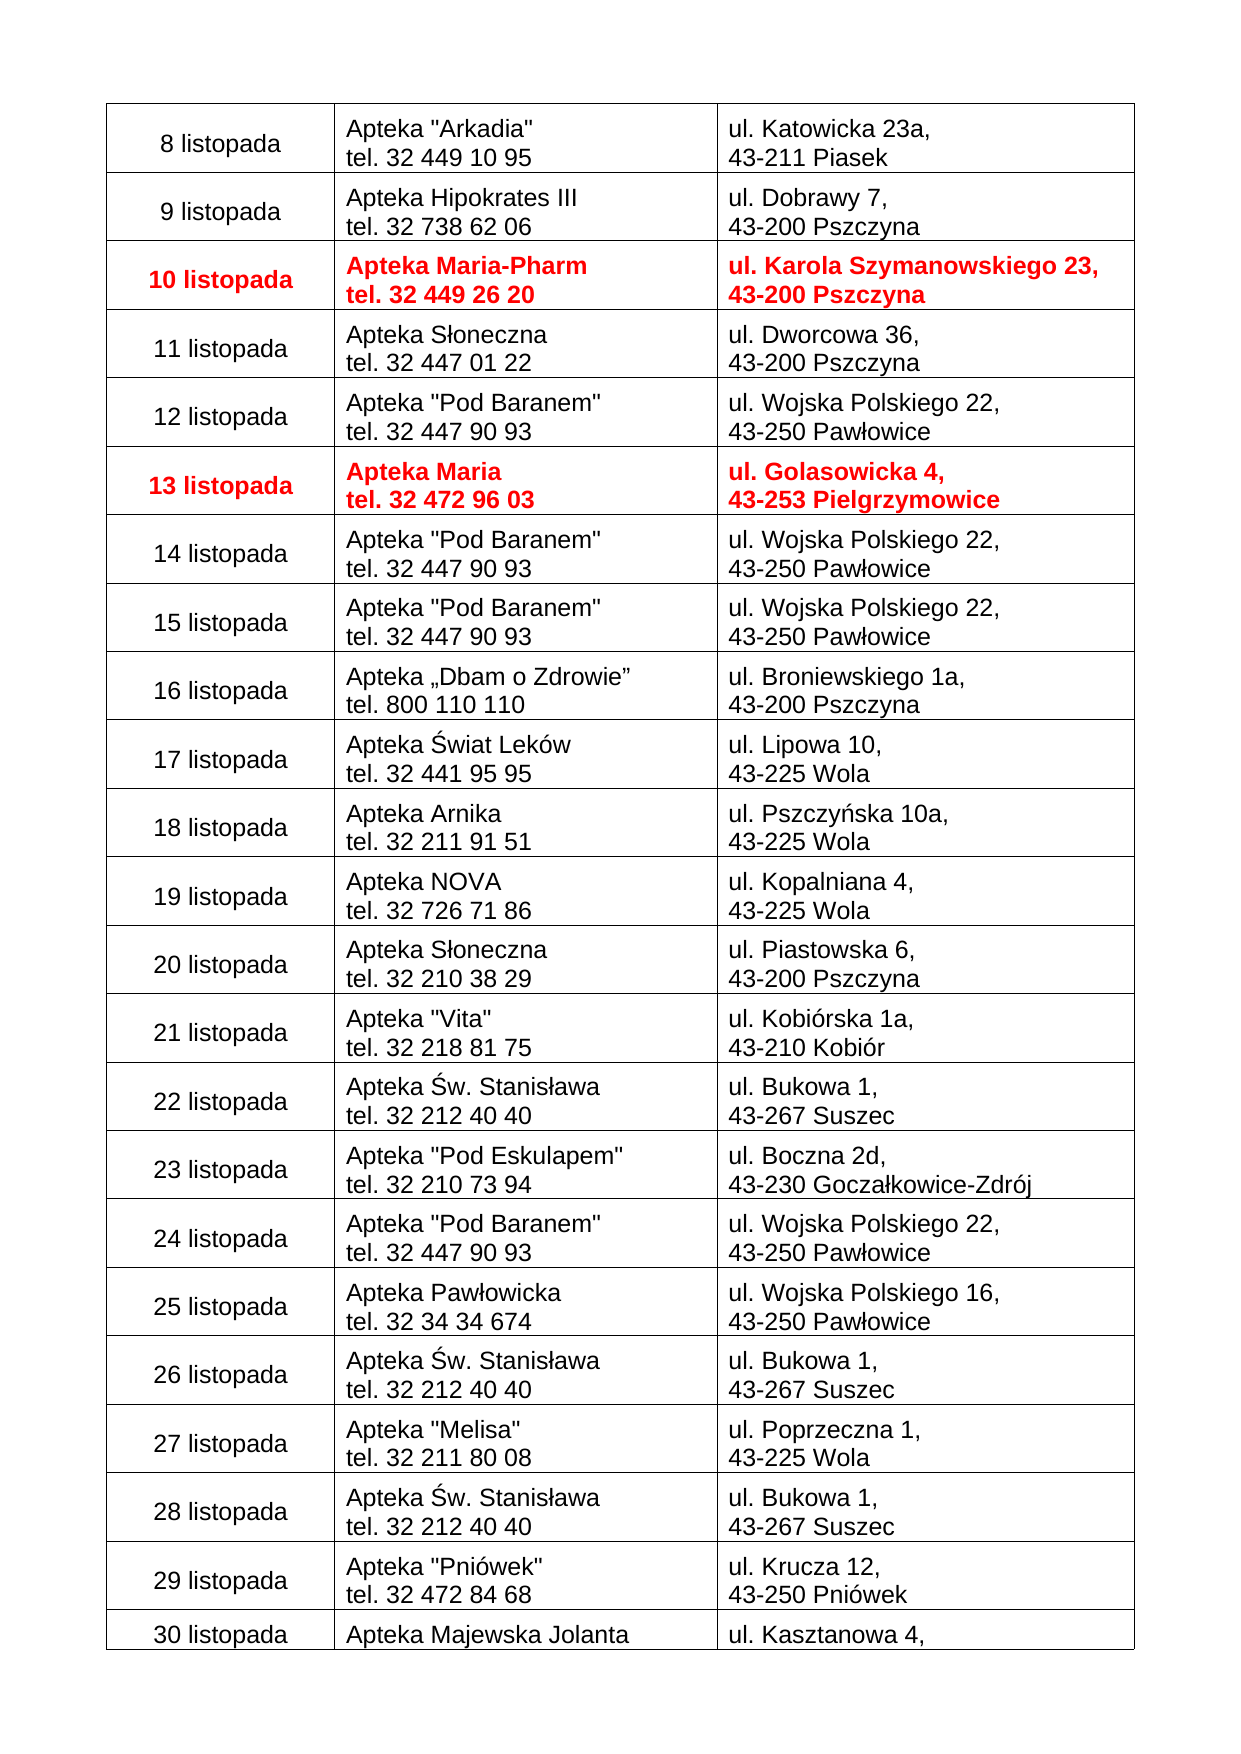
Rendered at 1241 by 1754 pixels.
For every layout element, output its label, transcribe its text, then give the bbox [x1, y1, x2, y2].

table_cell Apteka "Vita" tel. 32 218 81 75 [335, 994, 717, 1061]
table_cell Apteka Słoneczna tel. 32 447 01 22 [335, 310, 717, 377]
table_cell 22 listopada [107, 1063, 334, 1130]
table_cell ul. Lipowa 10, 43-225 Wola [718, 720, 1134, 788]
table_cell ul. Krucza 12, 43-250 Pniówek [718, 1542, 1134, 1609]
table_cell 28 listopada [107, 1473, 334, 1541]
table_cell ul. Wojska Polskiego 22, 43-250 Pawłowice [718, 584, 1134, 651]
table_cell Apteka Pawłowicka tel. 32 34 34 674 [335, 1268, 717, 1335]
table_cell Apteka Św. Stanisława tel. 32 212 40 40 [335, 1336, 717, 1404]
table_cell 9 listopada [107, 173, 334, 240]
table_cell ul. Poprzeczna 1, 43-225 Wola [718, 1405, 1134, 1472]
table_cell Apteka "Pod Baranem" tel. 32 447 90 93 [335, 515, 717, 582]
table_cell ul. Piastowska 6, 43-200 Pszczyna [718, 926, 1134, 993]
table_cell 12 listopada [107, 378, 334, 446]
table_cell 26 listopada [107, 1336, 334, 1404]
table_cell ul. Broniewskiego 1a, 43-200 Pszczyna [718, 652, 1134, 719]
table_cell Apteka Hipokrates III tel. 32 738 62 06 [335, 173, 717, 240]
table_cell Apteka Św. Stanisława tel. 32 212 40 40 [335, 1473, 717, 1541]
table_cell Apteka Arnika tel. 32 211 91 51 [335, 789, 717, 856]
table_cell ul. Bukowa 1, 43-267 Suszec [718, 1063, 1134, 1130]
table_cell 20 listopada [107, 926, 334, 993]
table_cell Apteka "Pod Baranem" tel. 32 447 90 93 [335, 584, 717, 651]
table_cell 15 listopada [107, 584, 334, 651]
table_cell 14 listopada [107, 515, 334, 582]
table_cell ul. Dworcowa 36, 43-200 Pszczyna [718, 310, 1134, 377]
table_cell ul. Katowicka 23a, 43-211 Piasek [718, 104, 1134, 172]
table_cell 19 listopada [107, 857, 334, 924]
table_cell ul. Wojska Polskiego 22, 43-250 Pawłowice [718, 1199, 1134, 1267]
table_cell ul. Bukowa 1, 43-267 Suszec [718, 1473, 1134, 1541]
table_cell 29 listopada [107, 1542, 334, 1609]
table_cell Apteka "Arkadia" tel. 32 449 10 95 [335, 104, 717, 172]
table_cell 30 listopada [107, 1610, 334, 1649]
table_cell 25 listopada [107, 1268, 334, 1335]
table_cell ul. Karola Szymanowskiego 23, 43-200 Pszczyna [718, 241, 1134, 309]
table_cell 17 listopada [107, 720, 334, 788]
table_cell Apteka "Pod Baranem" tel. 32 447 90 93 [335, 1199, 717, 1267]
table_cell 24 listopada [107, 1199, 334, 1267]
table_cell 16 listopada [107, 652, 334, 719]
table_cell ul. Kobiórska 1a, 43-210 Kobiór [718, 994, 1134, 1061]
table_cell 8 listopada [107, 104, 334, 172]
table_cell Apteka „Dbam o Zdrowie” tel. 800 110 110 [335, 652, 717, 719]
table_cell Apteka Maria-Pharm tel. 32 449 26 20 [335, 241, 717, 309]
table_cell Apteka "Pod Baranem" tel. 32 447 90 93 [335, 378, 717, 446]
table_cell ul. Golasowicka 4, 43-253 Pielgrzymowice [718, 447, 1134, 514]
table_cell 23 listopada [107, 1131, 334, 1198]
table_cell Apteka NOVA tel. 32 726 71 86 [335, 857, 717, 924]
table_cell 27 listopada [107, 1405, 334, 1472]
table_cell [335, 1610, 717, 1649]
table_cell 11 listopada [107, 310, 334, 377]
table_cell ul. Kopalniana 4, 43-225 Wola [718, 857, 1134, 924]
table_cell Apteka "Pod Eskulapem" tel. 32 210 73 94 [335, 1131, 717, 1198]
table_cell ul. Wojska Polskiego 22, 43-250 Pawłowice [718, 515, 1134, 582]
table_cell ul. Bukowa 1, 43-267 Suszec [718, 1336, 1134, 1404]
table_cell Apteka Maria tel. 32 472 96 03 [335, 447, 717, 514]
table_cell Apteka "Melisa" tel. 32 211 80 08 [335, 1405, 717, 1472]
table_cell 21 listopada [107, 994, 334, 1061]
table_cell ul. Pszczyńska 10a, 43-225 Wola [718, 789, 1134, 856]
table_cell Apteka Św. Stanisława tel. 32 212 40 40 [335, 1063, 717, 1130]
table_cell ul. Wojska Polskiego 22, 43-250 Pawłowice [718, 378, 1134, 446]
table_cell Apteka "Pniówek" tel. 32 472 84 68 [335, 1542, 717, 1609]
table_cell 18 listopada [107, 789, 334, 856]
table_cell Apteka Słoneczna tel. 32 210 38 29 [335, 926, 717, 993]
table_cell Apteka Świat Leków tel. 32 441 95 95 [335, 720, 717, 788]
table_cell 10 listopada [107, 241, 334, 309]
table_cell ul. Dobrawy 7, 43-200 Pszczyna [718, 173, 1134, 240]
table_cell ul. Wojska Polskiego 16, 43-250 Pawłowice [718, 1268, 1134, 1335]
table_cell ul. Boczna 2d, 43-230 Goczałkowice-Zdrój [718, 1131, 1134, 1198]
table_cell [718, 1610, 1134, 1649]
table_cell 13 listopada [107, 447, 334, 514]
